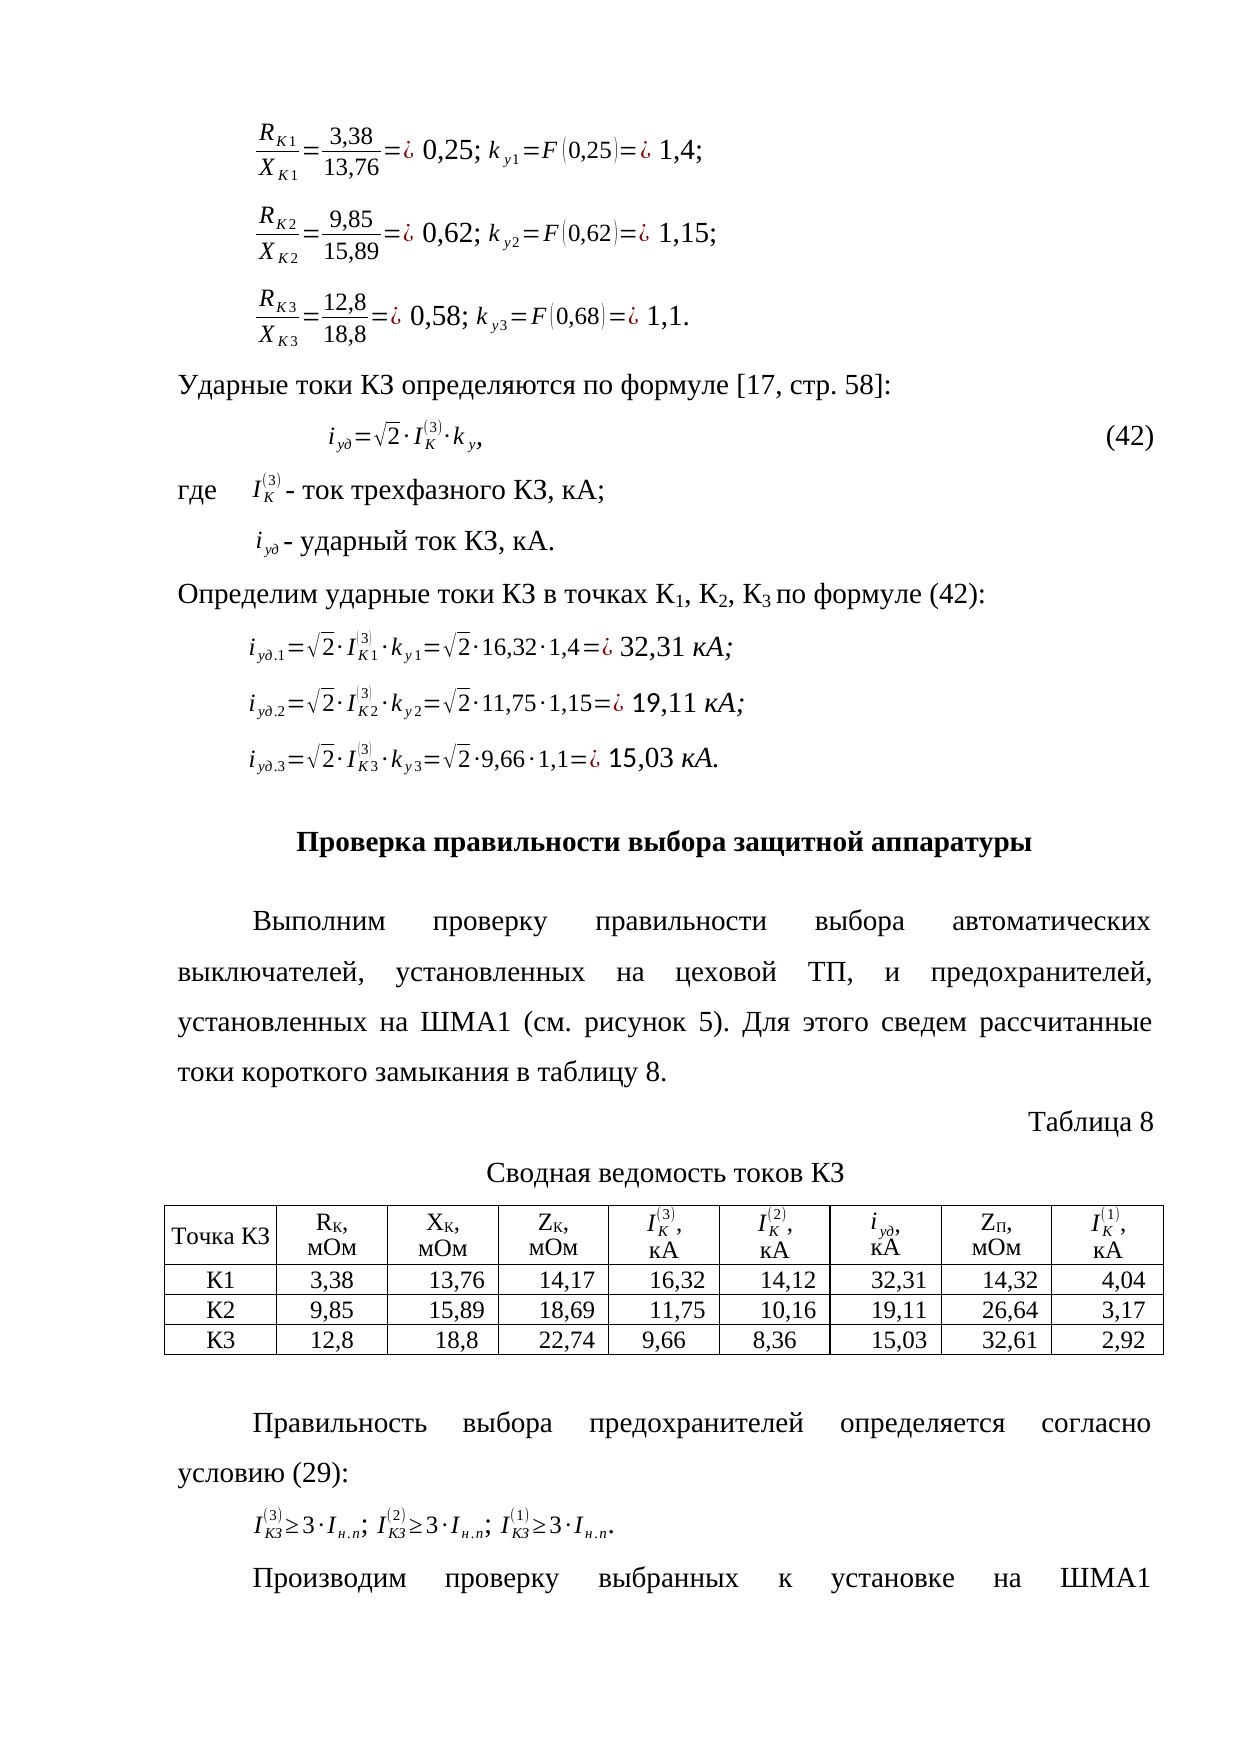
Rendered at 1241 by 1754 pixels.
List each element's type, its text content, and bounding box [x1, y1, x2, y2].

table_cell 8,36 [720, 1325, 829, 1354]
text Определим ударные токи КЗ в точках К1, К2, К3 по формуле (42): [177, 577, 1152, 612]
table_cell 3,38 [277, 1265, 387, 1294]
table_cell 19,11 [831, 1295, 941, 1324]
text 0,62; 1,15; [177, 201, 1154, 268]
table_cell 14,12 [720, 1265, 829, 1294]
table_header ZК, мОм [499, 1206, 608, 1264]
table_cell 2,92 [1052, 1325, 1163, 1354]
table_header Точка КЗ [165, 1206, 276, 1264]
table_header , кА [609, 1206, 719, 1264]
text Выполним проверку правильности выбора автоматических выключателей, установленных на цеховой ТП, и предохранителей, установленных на ШМА1 (см. рисунок 5). Для этого сведем рассчитанные токи короткого замыкания в таблицу 8. [177, 903, 1154, 1088]
table_cell 22,74 [499, 1325, 608, 1354]
text 0,58; 1,1. [177, 284, 1154, 351]
table_cell 18,69 [499, 1295, 608, 1324]
text - ударный ток КЗ, кА. [256, 523, 1154, 558]
table_header RК, мОм [277, 1206, 387, 1264]
table_cell 15,03 [831, 1325, 941, 1354]
subtitle Проверка правильности выбора защитной аппаратуры [177, 824, 1152, 857]
table_cell К1 [165, 1265, 276, 1294]
table_cell 32,61 [942, 1325, 1051, 1354]
table_cell К3 [165, 1325, 276, 1354]
text 19,11 кА; [177, 684, 1152, 721]
text 15,03 кА. [177, 739, 1152, 777]
table_header , кА [831, 1206, 941, 1264]
table_header ZП, мОм [942, 1206, 1051, 1264]
table_cell 15,89 [388, 1295, 498, 1324]
table_cell К2 [165, 1295, 276, 1324]
table_cell 13,76 [388, 1265, 498, 1294]
table_cell 32,31 [831, 1265, 941, 1294]
table_header , кА [1052, 1206, 1163, 1264]
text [177, 1560, 1154, 1593]
text Таблица 8 [177, 1104, 1154, 1138]
table_cell 26,64 [942, 1295, 1051, 1324]
table_cell 9,66 [609, 1325, 719, 1354]
table_cell 4,04 [1052, 1265, 1163, 1294]
table_cell 14,32 [942, 1265, 1051, 1294]
table_cell 10,16 [720, 1295, 829, 1324]
table_header ХК, мОм [388, 1206, 498, 1264]
text 0,25; 1,4; [177, 118, 1154, 184]
text 32,31 кА; [177, 629, 1152, 666]
text ; ; . [177, 1506, 1154, 1543]
table_cell 3,17 [1052, 1295, 1163, 1324]
table_cell 12,8 [277, 1325, 387, 1354]
table_cell 16,32 [609, 1265, 719, 1294]
text Сводная ведомость токов КЗ [177, 1155, 1154, 1188]
table_cell 18,8 [388, 1325, 498, 1354]
text , (42) [177, 418, 1154, 454]
table_cell 9,85 [277, 1295, 387, 1324]
table_header , кА [720, 1206, 829, 1264]
text где - ток трехфазного КЗ, кА; [177, 471, 1154, 506]
text Правильность выбора предохранителей определяется согласно условию (29): [177, 1405, 1154, 1489]
table_cell 14,17 [499, 1265, 608, 1294]
table_cell 11,75 [609, 1295, 719, 1324]
text Ударные токи КЗ определяются по формуле [17, стр. 58]: [177, 367, 1154, 401]
